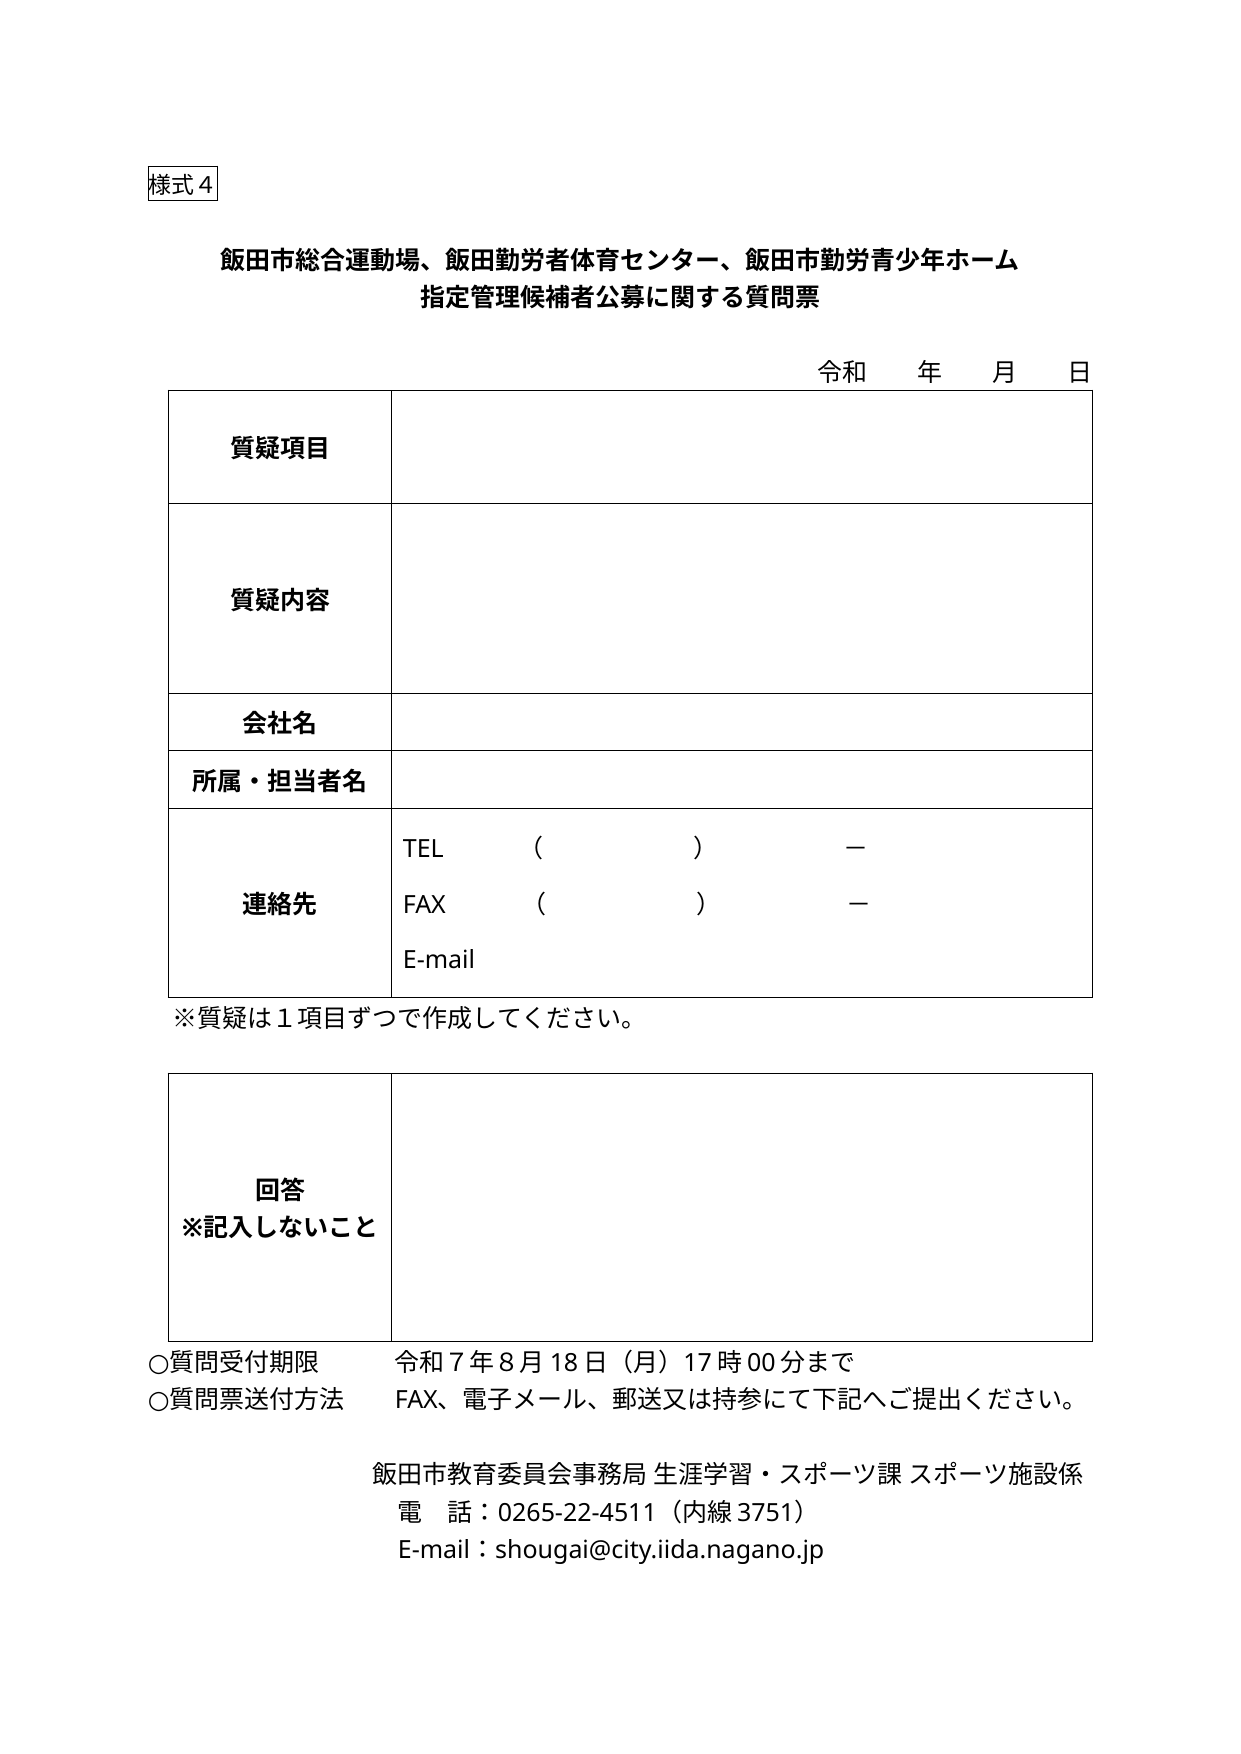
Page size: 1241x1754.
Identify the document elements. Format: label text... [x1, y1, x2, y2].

table_header [392, 1074, 1092, 1341]
text 電 話：0265-22-4511（内線3751） [148, 1492, 1092, 1529]
table_cell 所属・担当者名 [169, 751, 391, 808]
table_cell 連絡先 [169, 809, 391, 997]
text 様式４ [148, 164, 1092, 202]
table_cell 質疑内容 [169, 504, 391, 692]
table_cell [392, 694, 1092, 749]
text ※質疑は１項目ずつで作成してください。 [148, 998, 1092, 1035]
text ○質問票送付方法 FAX、電子メール、郵送又は持参にて下記へご提出ください。 [148, 1379, 1092, 1417]
table_cell 会社名 [169, 694, 391, 749]
table_header 回答 ※記入しないこと [169, 1074, 391, 1341]
text 飯田市教育委員会事務局 生涯学習・スポーツ課 スポーツ施設係 [148, 1454, 1092, 1492]
text 飯田市総合運動場、飯田勤労者体育センター、飯田市勤労青少年ホーム [148, 239, 1092, 277]
text 令和 年 月 日 [148, 352, 1092, 389]
table_cell [392, 504, 1092, 692]
table_header 質疑項目 [169, 391, 391, 503]
table_cell TEL （ ） － FAX （ ） － E-mail [392, 809, 1092, 997]
table_cell [392, 751, 1092, 808]
text E-mail：shougai@city.iida.nagano.jp [148, 1529, 1092, 1567]
table_header [392, 391, 1092, 503]
text ○質問受付期限 令和７年８月18日（月）17時00分まで [148, 1342, 1092, 1379]
text 指定管理候補者公募に関する質問票 [148, 277, 1092, 314]
